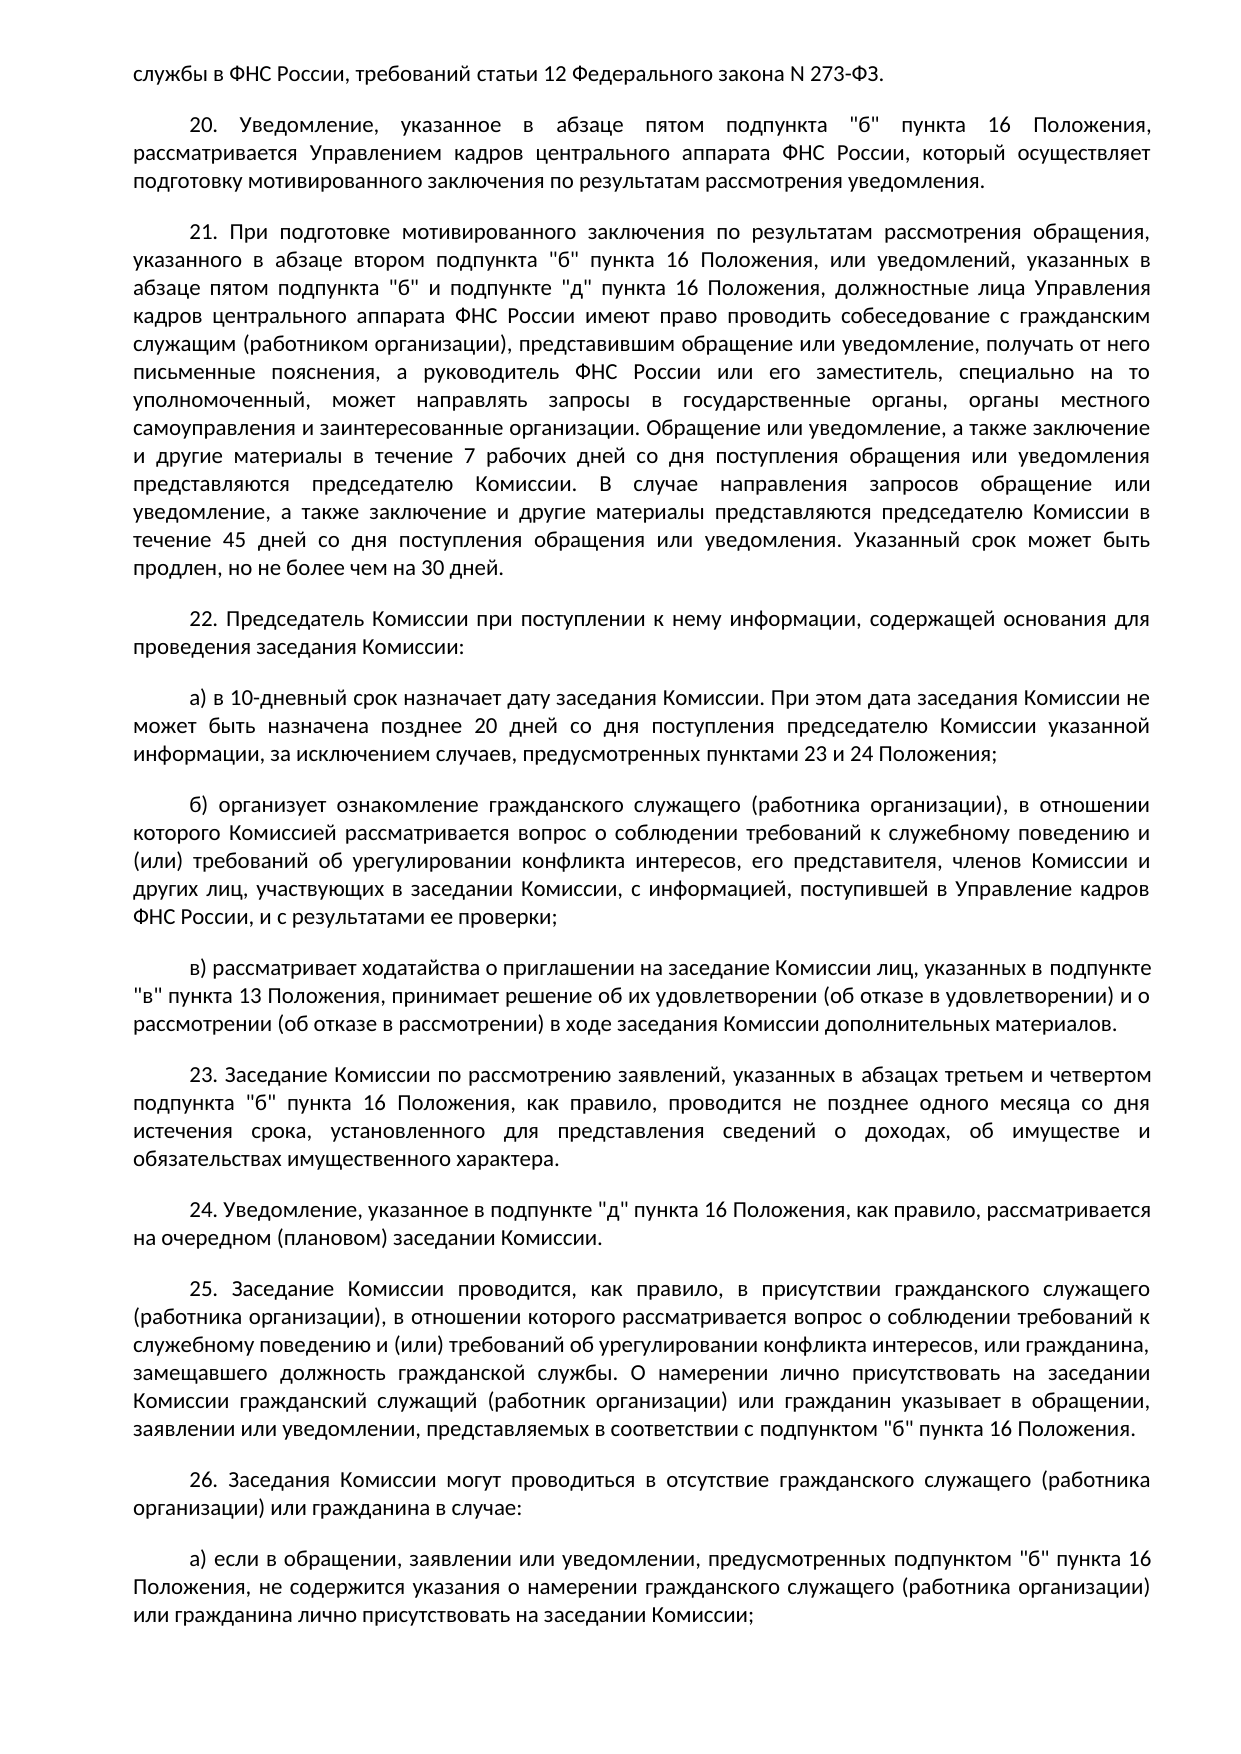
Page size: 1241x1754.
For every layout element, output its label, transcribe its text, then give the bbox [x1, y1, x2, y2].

text б) организует ознакомление гражданского служащего (работника организации), в отношении которого Комиссией рассматривается вопрос о соблюдении требований к служебному поведению и (или) требований об урегулировании конфликта интересов, его представителя, членов Комиссии и других лиц, участвующих в заседании Комиссии, с информацией, поступившей в Управление кадров ФНС России, и с результатами ее проверки; [133, 790, 1152, 930]
text 24. Уведомление, указанное в подпункте "д" пункта 16 Положения, как правило, рассматривается на очередном (плановом) заседании Комиссии. [133, 1195, 1152, 1251]
text 26. Заседания Комиссии могут проводиться в отсутствие гражданского служащего (работника организации) или гражданина в случае: [133, 1465, 1152, 1521]
text 23. Заседание Комиссии по рассмотрению заявлений, указанных в абзацах третьем и четвертом подпункта "б" пункта 16 Положения, как правило, проводится не позднее одного месяца со дня истечения срока, установленного для представления сведений о доходах, об имуществе и обязательствах имущественного характера. [133, 1060, 1152, 1172]
text 21. При подготовке мотивированного заключения по результатам рассмотрения обращения, указанного в абзаце втором подпункта "б" пункта 16 Положения, или уведомлений, указанных в абзаце пятом подпункта "б" и подпункте "д" пункта 16 Положения, должностные лица Управления кадров центрального аппарата ФНС России имеют право проводить собеседование с гражданским служащим (работником организации), представившим обращение или уведомление, получать от него письменные пояснения, а руководитель ФНС России или его заместитель, специально на то уполномоченный, может направлять запросы в государственные органы, органы местного самоуправления и заинтересованные организации. Обращение или уведомление, а также заключение и другие материалы в течение 7 рабочих дней со дня поступления обращения или уведомления представляются председателю Комиссии. В случае направления запросов обращение или уведомление, а также заключение и другие материалы представляются председателю Комиссии в течение 45 дней со дня поступления обращения или уведомления. Указанный срок может быть продлен, но не более чем на 30 дней. [133, 217, 1152, 581]
text в) рассматривает ходатайства о приглашении на заседание Комиссии лиц, указанных в подпункте "в" пункта 13 Положения, принимает решение об их удовлетворении (об отказе в удовлетворении) и о рассмотрении (об отказе в рассмотрении) в ходе заседания Комиссии дополнительных материалов. [133, 953, 1152, 1037]
text 20. Уведомление, указанное в абзаце пятом подпункта "б" пункта 16 Положения, рассматривается Управлением кадров центрального аппарата ФНС России, который осуществляет подготовку мотивированного заключения по результатам рассмотрения уведомления. [133, 110, 1152, 194]
text а) в 10-дневный срок назначает дату заседания Комиссии. При этом дата заседания Комиссии не может быть назначена позднее 20 дней со дня поступления председателю Комиссии указанной информации, за исключением случаев, предусмотренных пунктами 23 и 24 Положения; [133, 683, 1152, 767]
text 22. Председатель Комиссии при поступлении к нему информации, содержащей основания для проведения заседания Комиссии: [133, 604, 1152, 660]
text 25. Заседание Комиссии проводится, как правило, в присутствии гражданского служащего (работника организации), в отношении которого рассматривается вопрос о соблюдении требований к служебному поведению и (или) требований об урегулировании конфликта интересов, или гражданина, замещавшего должность гражданской службы. О намерении лично присутствовать на заседании Комиссии гражданский служащий (работник организации) или гражданин указывает в обращении, заявлении или уведомлении, представляемых в соответствии с подпунктом "б" пункта 16 Положения. [133, 1274, 1152, 1442]
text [133, 59, 1152, 87]
text а) если в обращении, заявлении или уведомлении, предусмотренных подпунктом "б" пункта 16 Положения, не содержится указания о намерении гражданского служащего (работника организации) или гражданина лично присутствовать на заседании Комиссии; [133, 1544, 1152, 1628]
